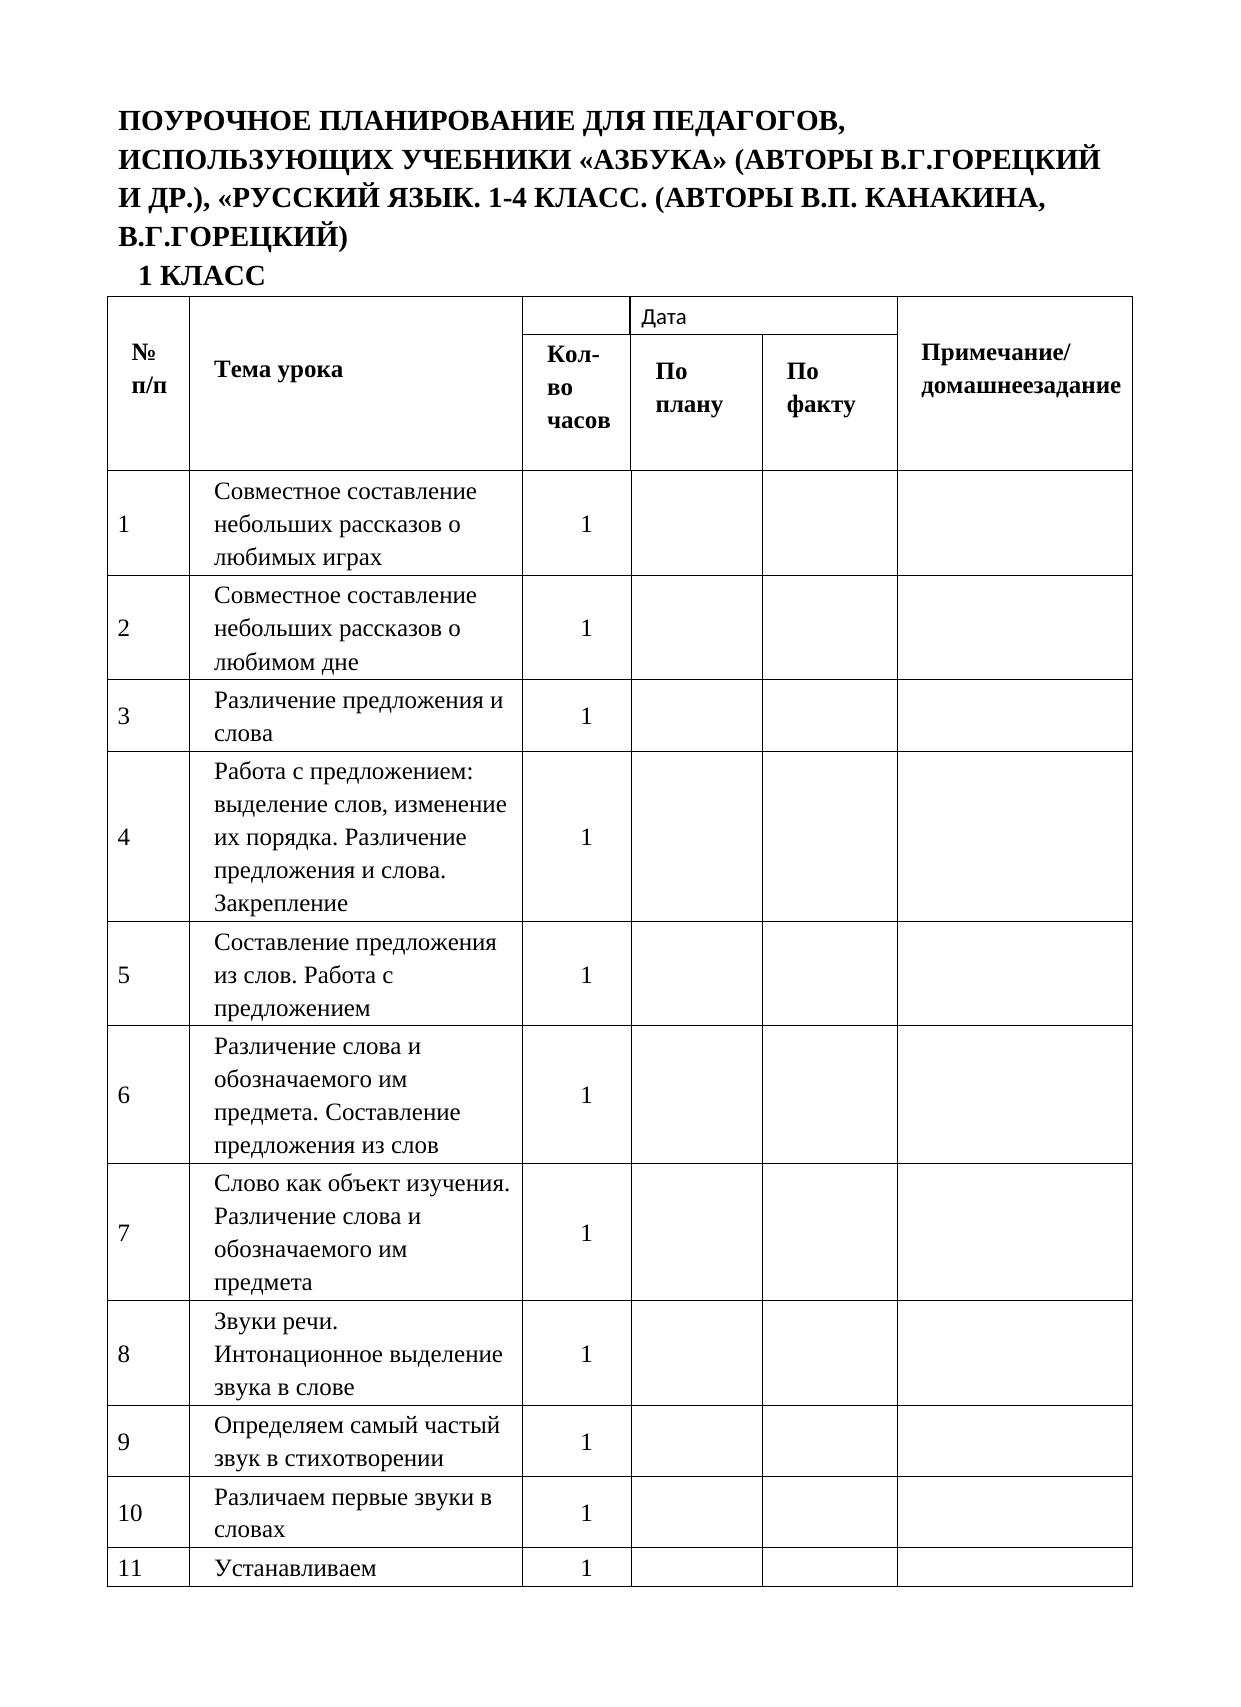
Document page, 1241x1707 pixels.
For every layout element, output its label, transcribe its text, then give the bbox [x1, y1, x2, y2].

table_header № п/п [108, 297, 189, 470]
text ПОУРОЧНОЕ ПЛАНИРОВАНИЕ ДЛЯ ПЕДАГОГОВ, ИСПОЛЬЗУЮЩИХ УЧЕБНИКИ «АЗБУКА» (АВТОРЫ В.Г.ГОРЕЦКИЙ И ДР.), «РУССКИЙ ЯЗЫК. 1-4 КЛАСС. (АВТОРЫ В.П. КАНАКИНА, В.Г.ГОРЕЦКИЙ) [118, 103, 1122, 253]
table_cell [763, 1406, 897, 1476]
table_cell [898, 1164, 1132, 1300]
table_cell 9 [108, 1406, 189, 1476]
table_cell [763, 922, 897, 1025]
table_cell [763, 752, 897, 921]
table_cell [632, 1164, 762, 1300]
table_cell [898, 1477, 1132, 1547]
table_cell Совместное составление небольших рассказов о любимых играх [190, 471, 522, 575]
table_cell 1 [523, 576, 631, 679]
table_cell 1 [523, 1548, 631, 1586]
table_cell [898, 680, 1132, 751]
table_cell [632, 680, 762, 751]
table_cell 5 [108, 922, 189, 1025]
table_cell 10 [108, 1477, 189, 1547]
table_cell [763, 576, 897, 679]
table_cell Различение предложения и слова [190, 680, 522, 751]
table_cell 1 [523, 922, 631, 1025]
table_cell 11 [108, 1548, 189, 1586]
table_cell [898, 576, 1132, 679]
table_cell [763, 1026, 897, 1163]
table_cell 3 [108, 680, 189, 751]
table_cell [898, 1548, 1132, 1586]
table_cell [898, 752, 1132, 921]
table_cell Составление предложения из слов. Работа с предложением [190, 922, 522, 1025]
table_cell [632, 752, 762, 921]
table_header [523, 297, 629, 334]
table_cell [898, 471, 1132, 575]
table_header Примечание/ домашнеезадание [898, 297, 1132, 470]
table_cell 8 [108, 1301, 189, 1404]
table_cell [632, 1301, 762, 1404]
table_cell Кол-во часов [523, 335, 630, 470]
table_cell [898, 1301, 1132, 1404]
table_cell 1 [523, 1026, 631, 1163]
table_cell [763, 1301, 897, 1404]
table_cell 4 [108, 752, 189, 921]
table_cell По факту [763, 335, 897, 470]
text 1 КЛАСС [131, 258, 1122, 291]
table_cell [632, 1548, 762, 1586]
table_cell 1 [523, 1477, 631, 1547]
table_cell 1 [523, 1406, 631, 1476]
table_cell [898, 1406, 1132, 1476]
table_cell Различение слова и обозначаемого им предмета. Составление предложения из слов [190, 1026, 522, 1163]
table_cell Совместное составление небольших рассказов о любимом дне [190, 576, 522, 679]
table_cell 1 [523, 1301, 631, 1404]
table_cell [763, 680, 897, 751]
table_cell [632, 471, 762, 575]
table_cell [763, 1477, 897, 1547]
table_cell Различаем первые звуки в словах [190, 1477, 522, 1547]
table_cell 1 [523, 1164, 631, 1300]
table_cell 1 [108, 471, 189, 575]
table_cell [763, 471, 897, 575]
table_cell 7 [108, 1164, 189, 1300]
table_cell [763, 1164, 897, 1300]
table_cell Слово как объект изучения. Различение слова и обозначаемого им предмета [190, 1164, 522, 1300]
table_cell Звуки речи. Интонационное выделение звука в слове [190, 1301, 522, 1404]
table_cell 1 [523, 680, 631, 751]
table_cell 1 [523, 752, 631, 921]
table_cell 6 [108, 1026, 189, 1163]
table_cell [898, 1026, 1132, 1163]
table_cell [632, 1477, 762, 1547]
table_cell [898, 922, 1132, 1025]
table_cell [763, 1548, 897, 1586]
table_cell Работа с предложением: выделение слов, изменение их порядка. Различение предложения и слова. Закрепление [190, 752, 522, 921]
table_cell По плану [631, 335, 762, 470]
table_cell [632, 576, 762, 679]
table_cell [190, 1548, 522, 1586]
table_cell 1 [523, 471, 631, 575]
table_cell 2 [108, 576, 189, 679]
table_cell Определяем самый частый звук в стихотворении [190, 1406, 522, 1476]
table_cell [632, 922, 762, 1025]
table_cell [632, 1406, 762, 1476]
table_header Тема урока [190, 297, 522, 470]
table_cell [632, 1026, 762, 1163]
table_header Дата [631, 297, 897, 334]
